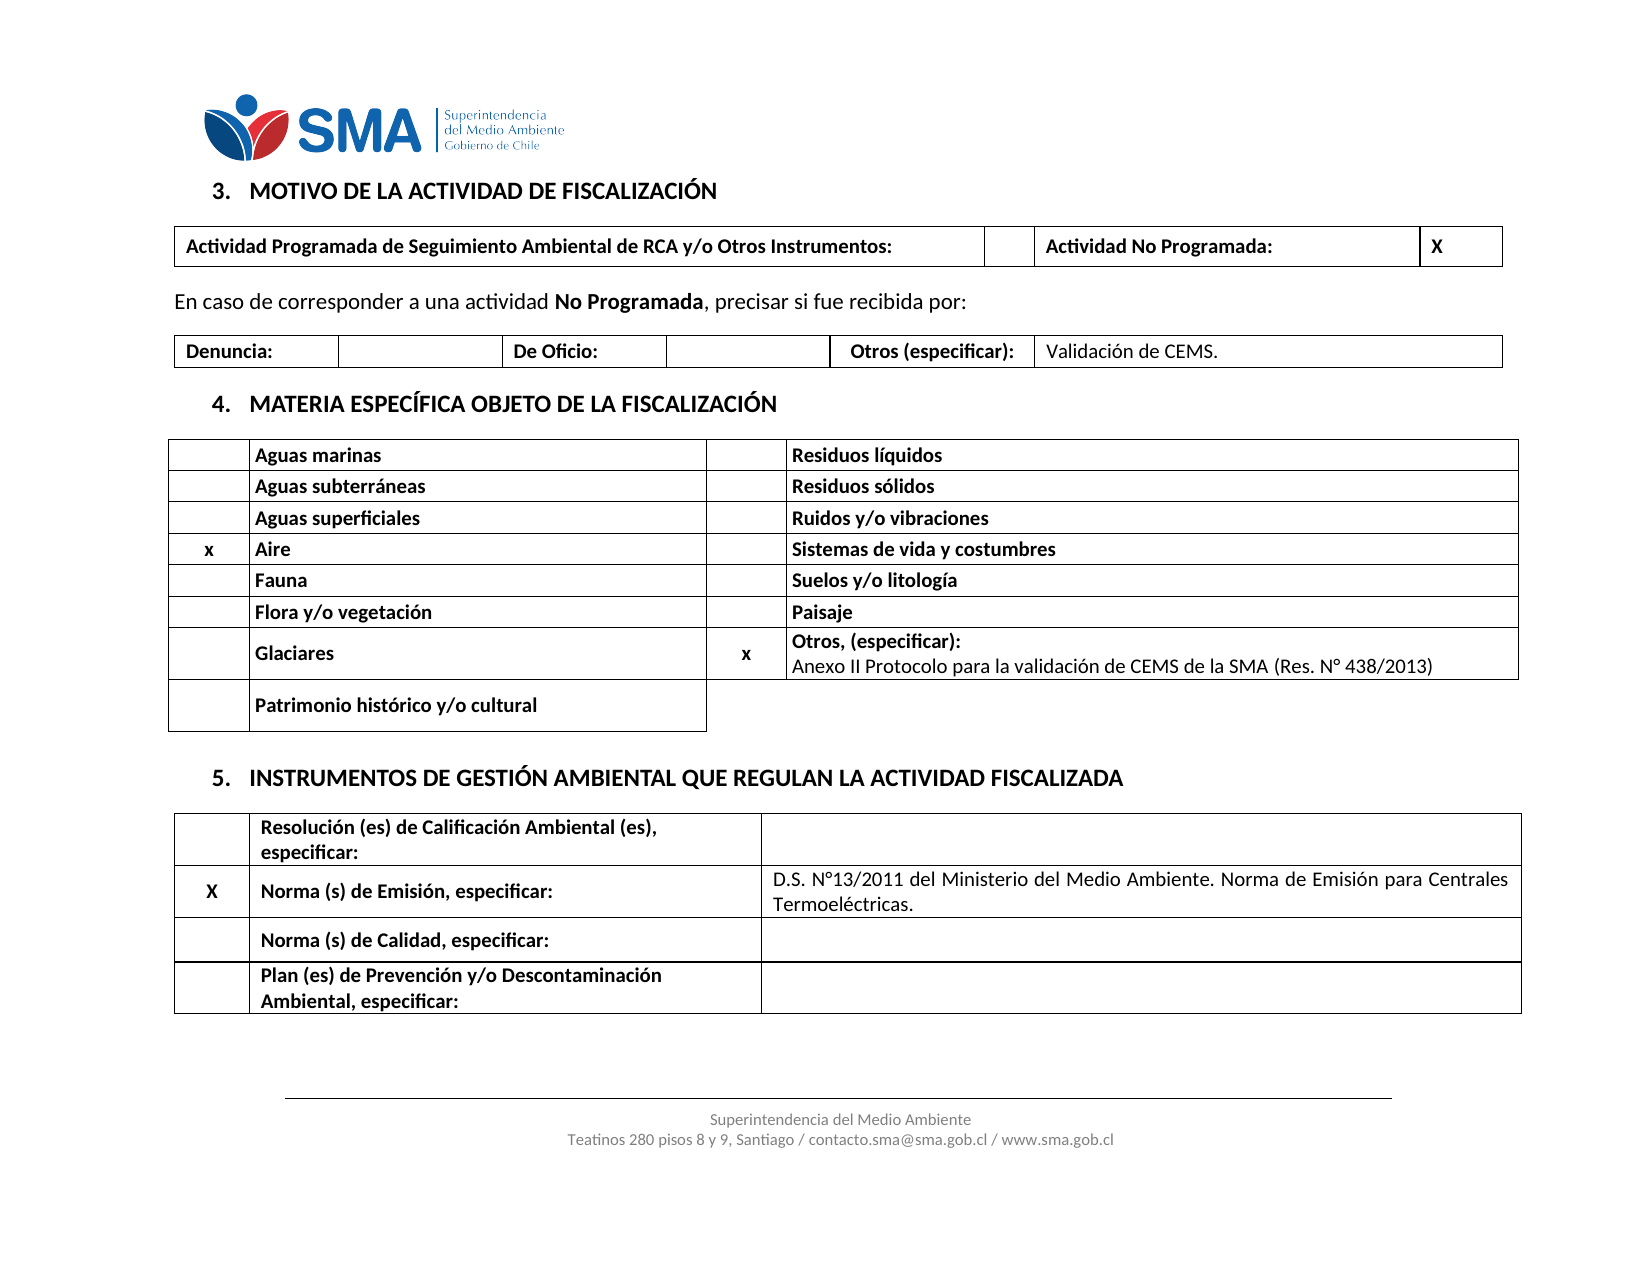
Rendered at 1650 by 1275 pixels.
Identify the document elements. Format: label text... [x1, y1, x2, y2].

table_cell x [169, 534, 249, 564]
table_header Residuos líquidos [787, 440, 1518, 470]
table_header Actividad Programada de Seguimiento Ambiental de RCA y/o Otros Instrumentos: [175, 227, 984, 266]
table_cell x [707, 628, 786, 679]
table_header X [1421, 227, 1502, 266]
table_cell [762, 963, 1521, 1013]
table_cell [762, 918, 1521, 961]
table_cell Ruidos y/o vibraciones [787, 502, 1518, 533]
table_header Validación de CEMS. [1035, 336, 1502, 367]
table_cell Aguas superficiales [250, 502, 706, 533]
picture [174, 73, 584, 176]
table_cell [786, 680, 1519, 731]
table_cell D.S. N°13/2011 del Ministerio del Medio Ambiente. Norma de Emisión para Centrales Termoeléctricas. [762, 866, 1521, 917]
table_cell [175, 963, 249, 1013]
subtitle MOTIVO DE LA ACTIVIDAD DE FISCALIZACIÓN [212, 175, 1502, 206]
table_cell Aire [250, 534, 706, 564]
table_cell Norma (s) de Calidad, especificar: [250, 918, 761, 961]
table_cell [707, 471, 786, 501]
subtitle MATERIA ESPECÍFICA OBJETO DE LA FISCALIZACIÓN [212, 388, 1502, 418]
table_cell [169, 597, 249, 627]
table_cell Fauna [250, 565, 706, 596]
table_cell [707, 597, 786, 627]
table_header Aguas marinas [250, 440, 706, 470]
table_cell [169, 502, 249, 533]
table_cell Otros, (especificar): Anexo II Protocolo para la validación de CEMS de la SMA (Res. N° 438/2013) [787, 628, 1518, 679]
table_cell Norma (s) de Emisión, especificar: [250, 866, 761, 917]
table_header [762, 814, 1521, 865]
subtitle INSTRUMENTOS DE GESTIÓN AMBIENTAL QUE REGULAN LA ACTIVIDAD FISCALIZADA [212, 762, 1502, 793]
table_header [175, 814, 249, 865]
table_cell [175, 918, 249, 961]
table_header Otros (especificar): [831, 336, 1034, 367]
table_header [985, 227, 1034, 266]
table_cell [707, 565, 786, 596]
table_header [707, 440, 786, 470]
table_cell [707, 534, 786, 564]
table_cell [707, 680, 786, 731]
table_cell Sistemas de vida y costumbres [787, 534, 1518, 564]
table_cell Plan (es) de Prevención y/o Descontaminación Ambiental, especificar: [250, 963, 761, 1013]
table_cell [169, 680, 249, 731]
table_cell Glaciares [250, 628, 706, 679]
table_cell Aguas subterráneas [250, 471, 706, 501]
table_header De Oficio: [503, 336, 666, 367]
table_cell Patrimonio histórico y/o cultural [250, 680, 706, 731]
table_cell [169, 628, 249, 679]
table_header [667, 336, 829, 367]
table_header [169, 440, 249, 470]
table_cell Residuos sólidos [787, 471, 1518, 501]
table_cell X [175, 866, 249, 917]
table_header Actividad No Programada: [1035, 227, 1419, 266]
table_cell [169, 565, 249, 596]
table_cell [707, 502, 786, 533]
table_header [339, 336, 502, 367]
table_cell Suelos y/o litología [787, 565, 1518, 596]
table_cell Paisaje [787, 597, 1518, 627]
text En caso de corresponder a una actividad No Programada, precisar si fue recibida por: [174, 287, 1502, 315]
table_cell Flora y/o vegetación [250, 597, 706, 627]
table_header Resolución (es) de Calificación Ambiental (es), especificar: [250, 814, 761, 865]
table_header Denuncia: [175, 336, 338, 367]
table_cell [169, 471, 249, 501]
